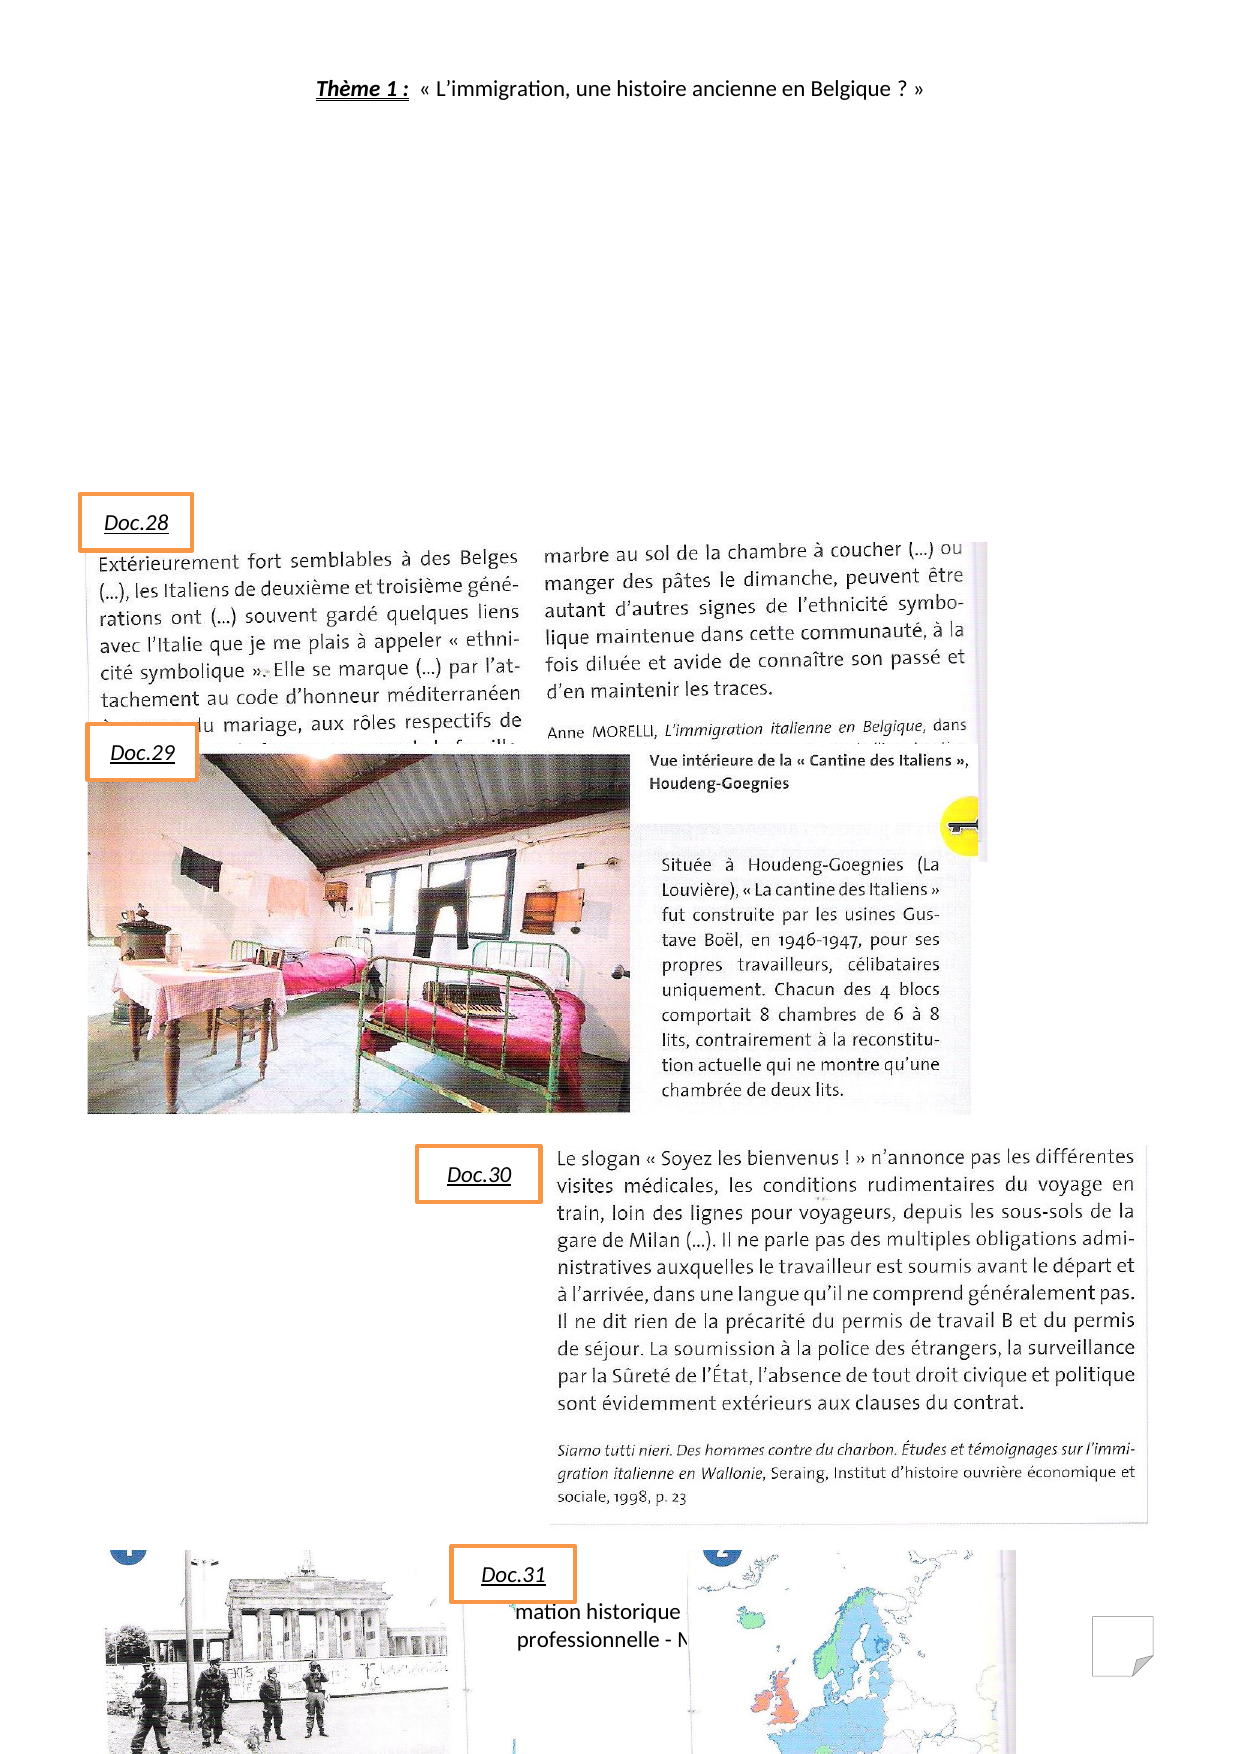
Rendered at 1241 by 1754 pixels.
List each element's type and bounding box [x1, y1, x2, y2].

picture [549, 1145, 1153, 1531]
picture [79, 542, 988, 1115]
picture [687, 1550, 1016, 1754]
picture [98, 1550, 516, 1754]
